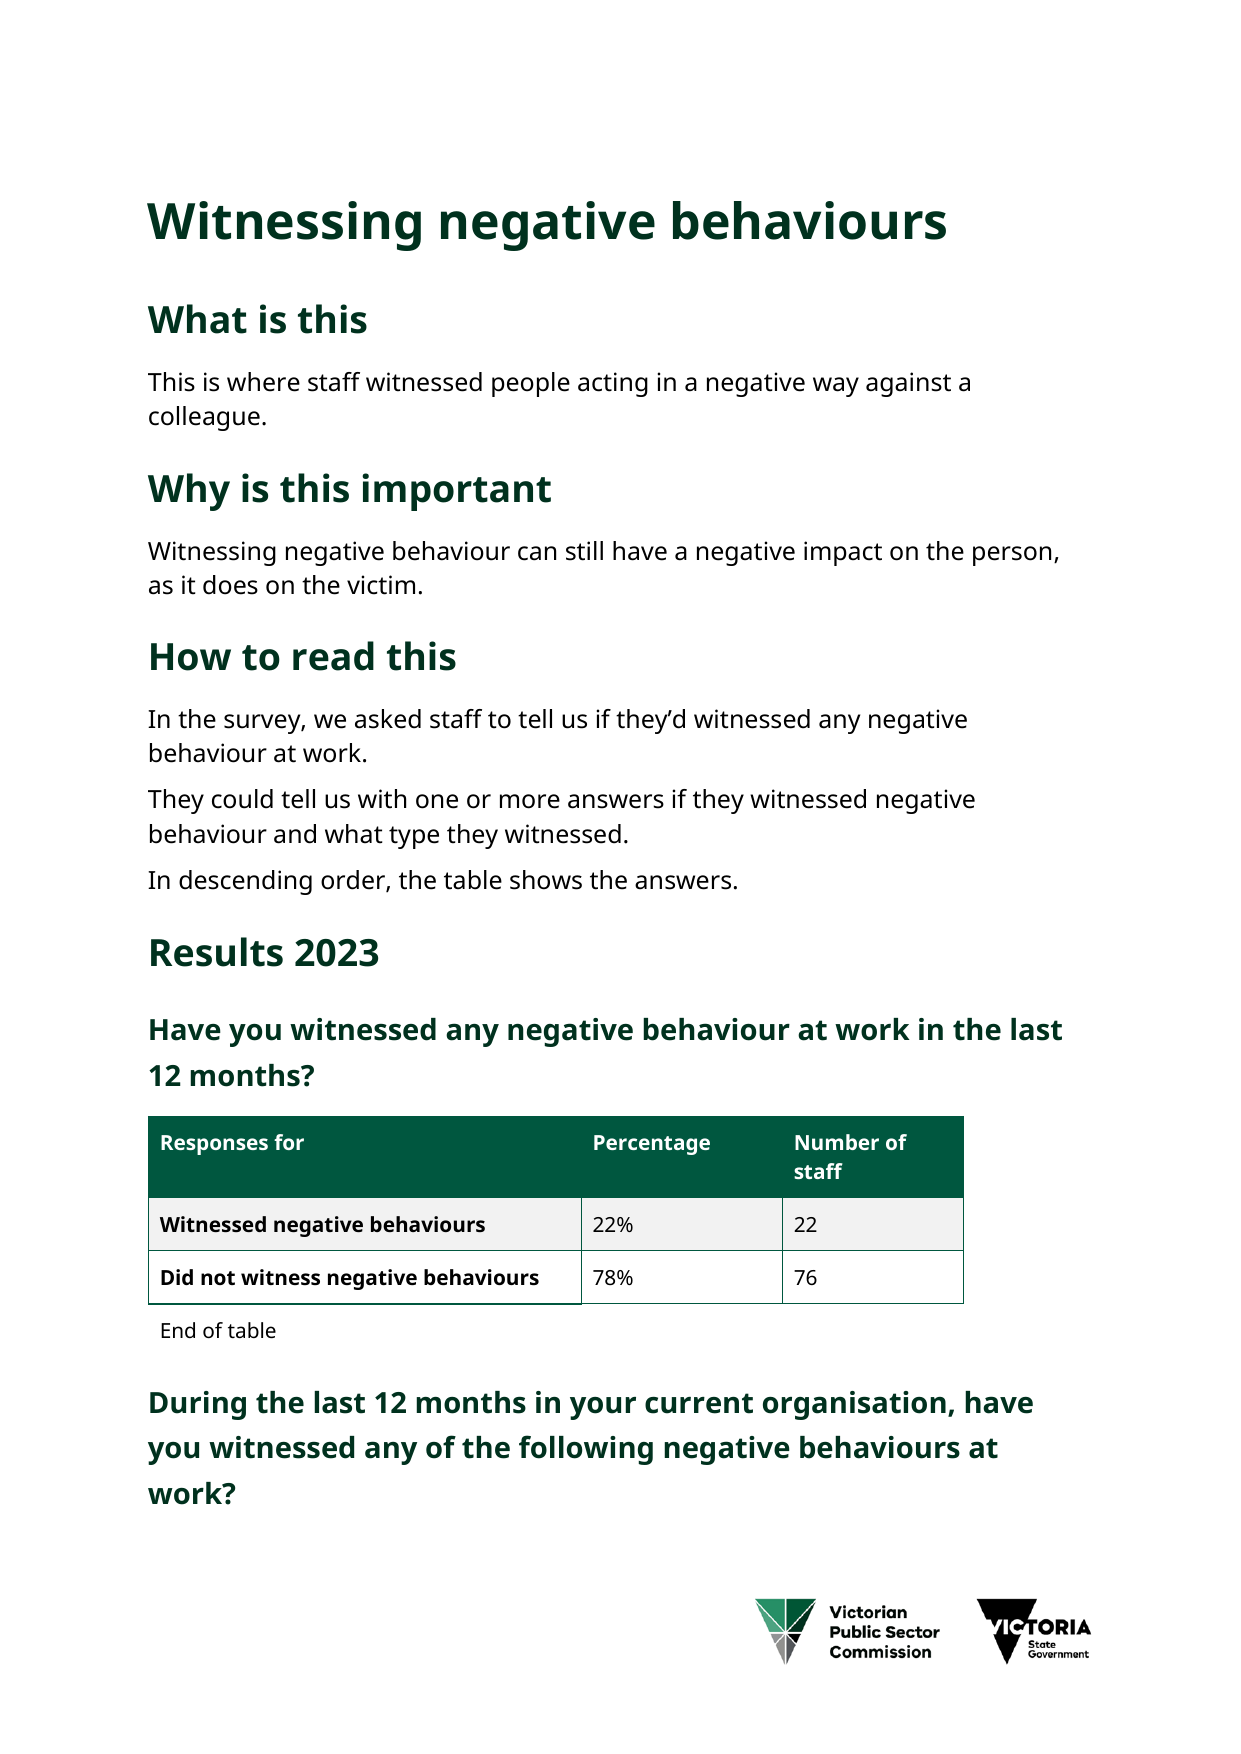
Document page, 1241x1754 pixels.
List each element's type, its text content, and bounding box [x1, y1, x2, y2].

subtitle Why is this important [148, 462, 1092, 513]
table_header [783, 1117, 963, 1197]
text In the survey, we asked staff to tell us if they’d witnessed any negative behaviour at work. [148, 702, 1092, 770]
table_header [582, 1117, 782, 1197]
subtitle Have you witnessed any negative behaviour at work in the last 12 months? [148, 1009, 1092, 1095]
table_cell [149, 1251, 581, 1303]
subtitle How to read this [148, 631, 1092, 682]
subtitle Results 2023 [148, 926, 1092, 977]
text They could tell us with one or more answers if they witnessed negative behaviour and what type they witnessed. [148, 782, 1092, 850]
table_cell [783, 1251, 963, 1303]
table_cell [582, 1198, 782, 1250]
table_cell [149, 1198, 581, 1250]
subtitle What is this [148, 294, 1092, 345]
text Witnessing negative behaviour can still have a negative impact on the person, as it does on the victim. [148, 533, 1092, 601]
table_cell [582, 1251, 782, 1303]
subtitle During the last 12 months in your current organisation, have you witnessed any of the following negative behaviours at work? [148, 1382, 1092, 1513]
subtitle Witnessing negative behaviours [148, 186, 1092, 254]
text In descending order, the table shows the answers. [148, 863, 1092, 897]
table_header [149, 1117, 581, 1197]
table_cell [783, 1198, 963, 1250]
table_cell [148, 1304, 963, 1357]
picture [754, 1598, 1093, 1666]
text This is where staff witnessed people acting in a negative way against a colleague. [148, 365, 1092, 433]
